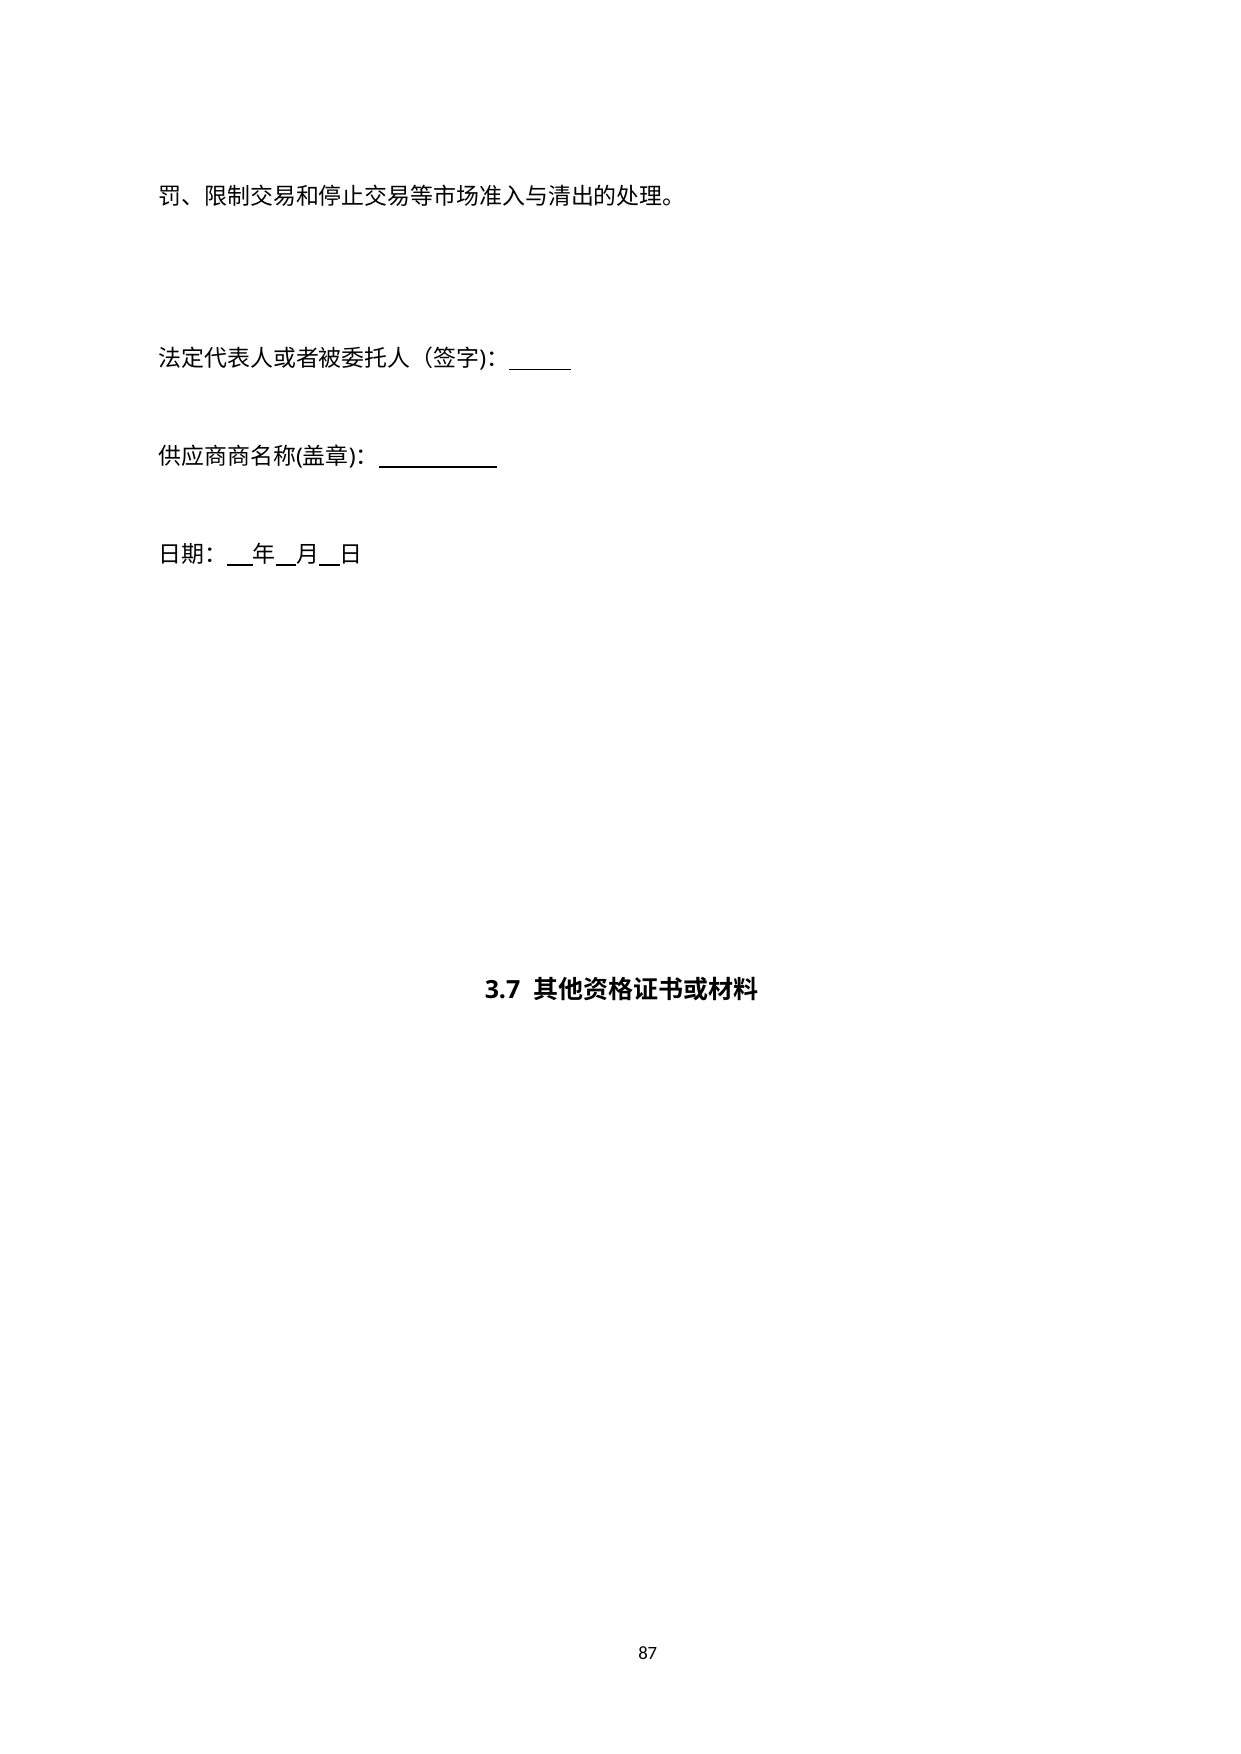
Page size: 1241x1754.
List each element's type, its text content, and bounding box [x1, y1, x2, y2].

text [158, 162, 1082, 227]
text 3.7 其他资格证书或材料 [158, 955, 1082, 1020]
text 法定代表人或者被委托人（签字)： [158, 324, 982, 389]
text 日期： 年 月 日 [158, 520, 1038, 585]
text 供应商商名称(盖章)： [158, 422, 982, 487]
